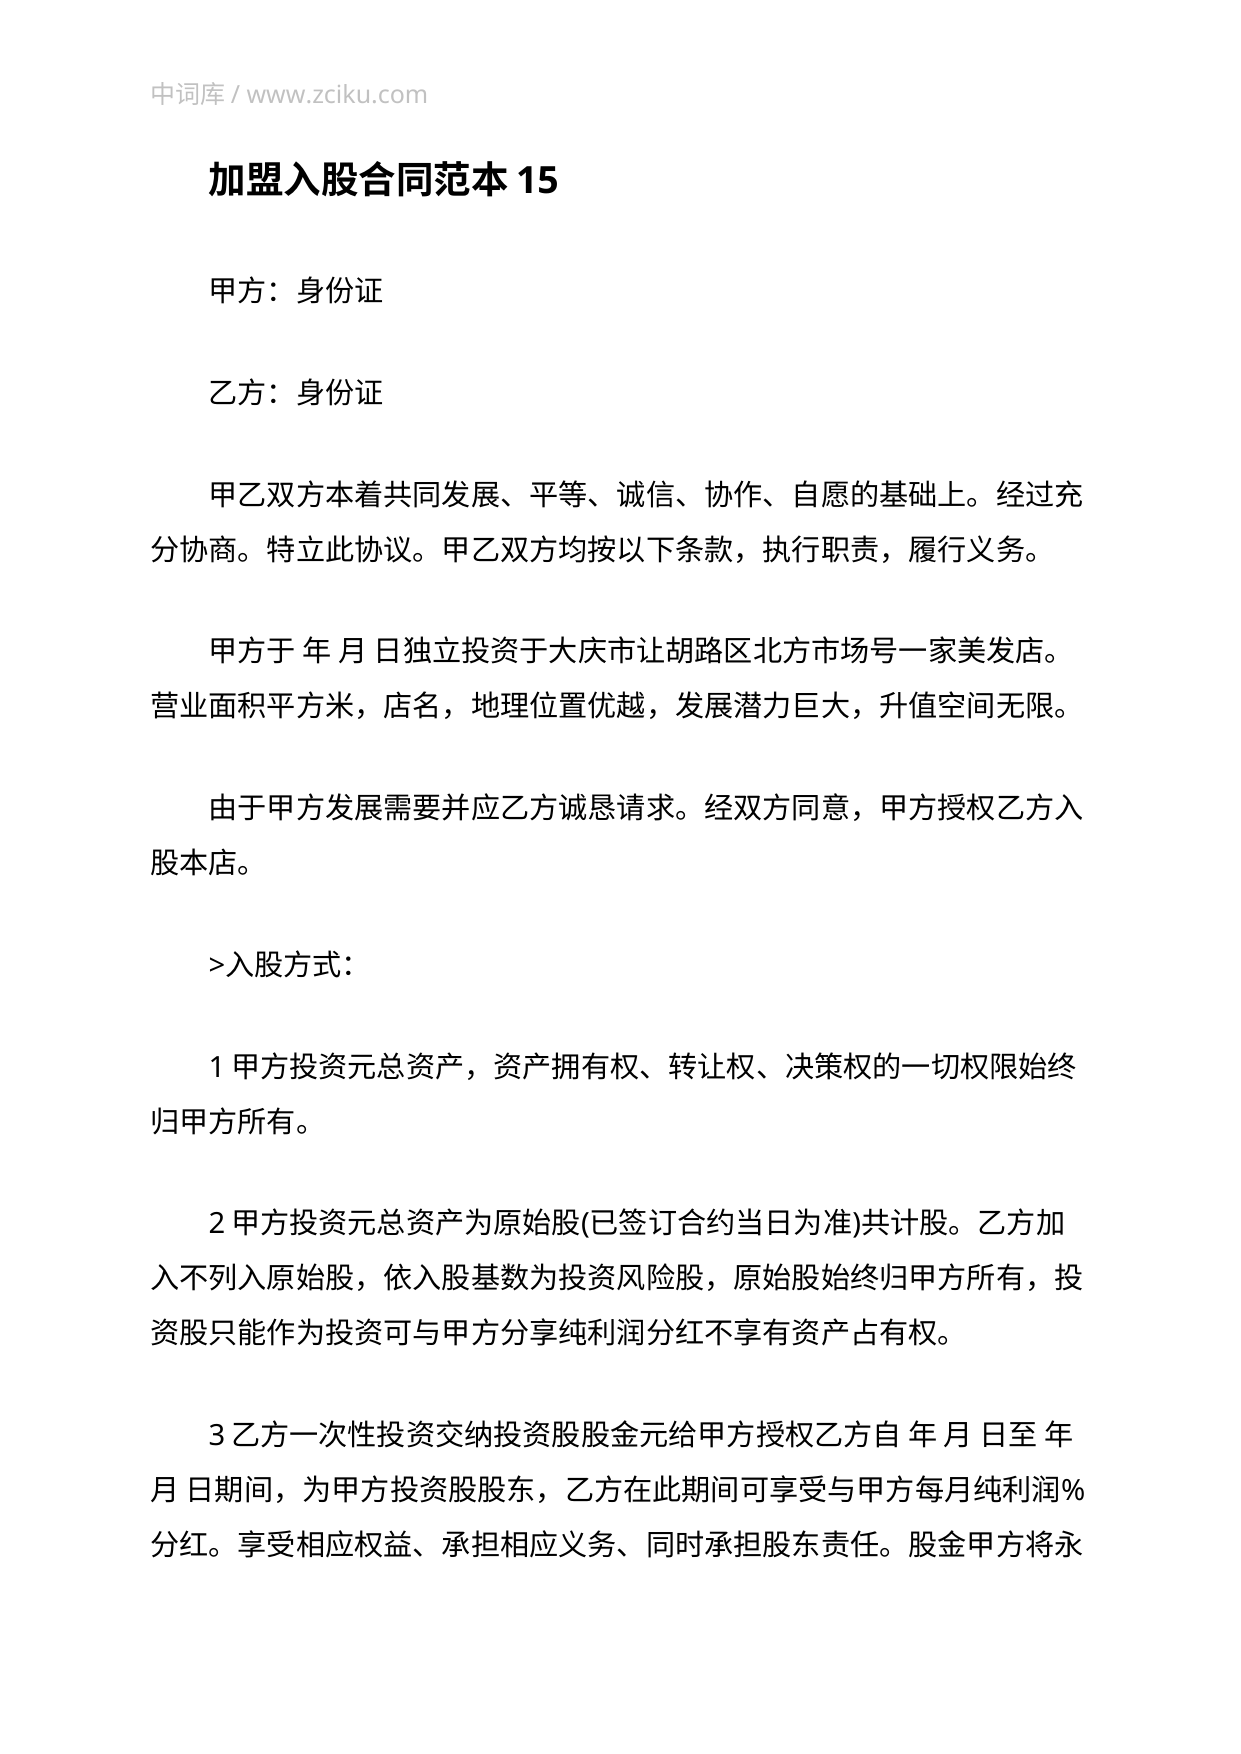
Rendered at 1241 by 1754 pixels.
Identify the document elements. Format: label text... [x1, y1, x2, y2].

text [150, 1412, 1090, 1564]
text 加盟入股合同范本15 [150, 150, 1090, 204]
text 由于甲方发展需要并应乙方诚恳请求。经双方同意，甲方授权乙方入股本店。 [150, 784, 1090, 882]
text 甲方于 年 月 日独立投资于大庆市让胡路区北方市场号一家美发店。营业面积平方米，店名，地理位置优越，发展潜力巨大，升值空间无限。 [150, 628, 1090, 725]
text 乙方：身份证 [150, 369, 1090, 412]
text 2甲方投资元总资产为原始股(已签订合约当日为准)共计股。乙方加入不列入原始股，依入股基数为投资风险股，原始股始终归甲方所有，投资股只能作为投资可与甲方分享纯利润分红不享有资产占有权。 [150, 1200, 1090, 1352]
text 1甲方投资元总资产，资产拥有权、转让权、决策权的一切权限始终归甲方所有。 [150, 1043, 1090, 1140]
text 甲方：身份证 [150, 268, 1090, 310]
text 甲乙双方本着共同发展、平等、诚信、协作、自愿的基础上。经过充分协商。特立此协议。甲乙双方均按以下条款，执行职责，履行义务。 [150, 471, 1090, 568]
text >入股方式： [150, 941, 1090, 983]
